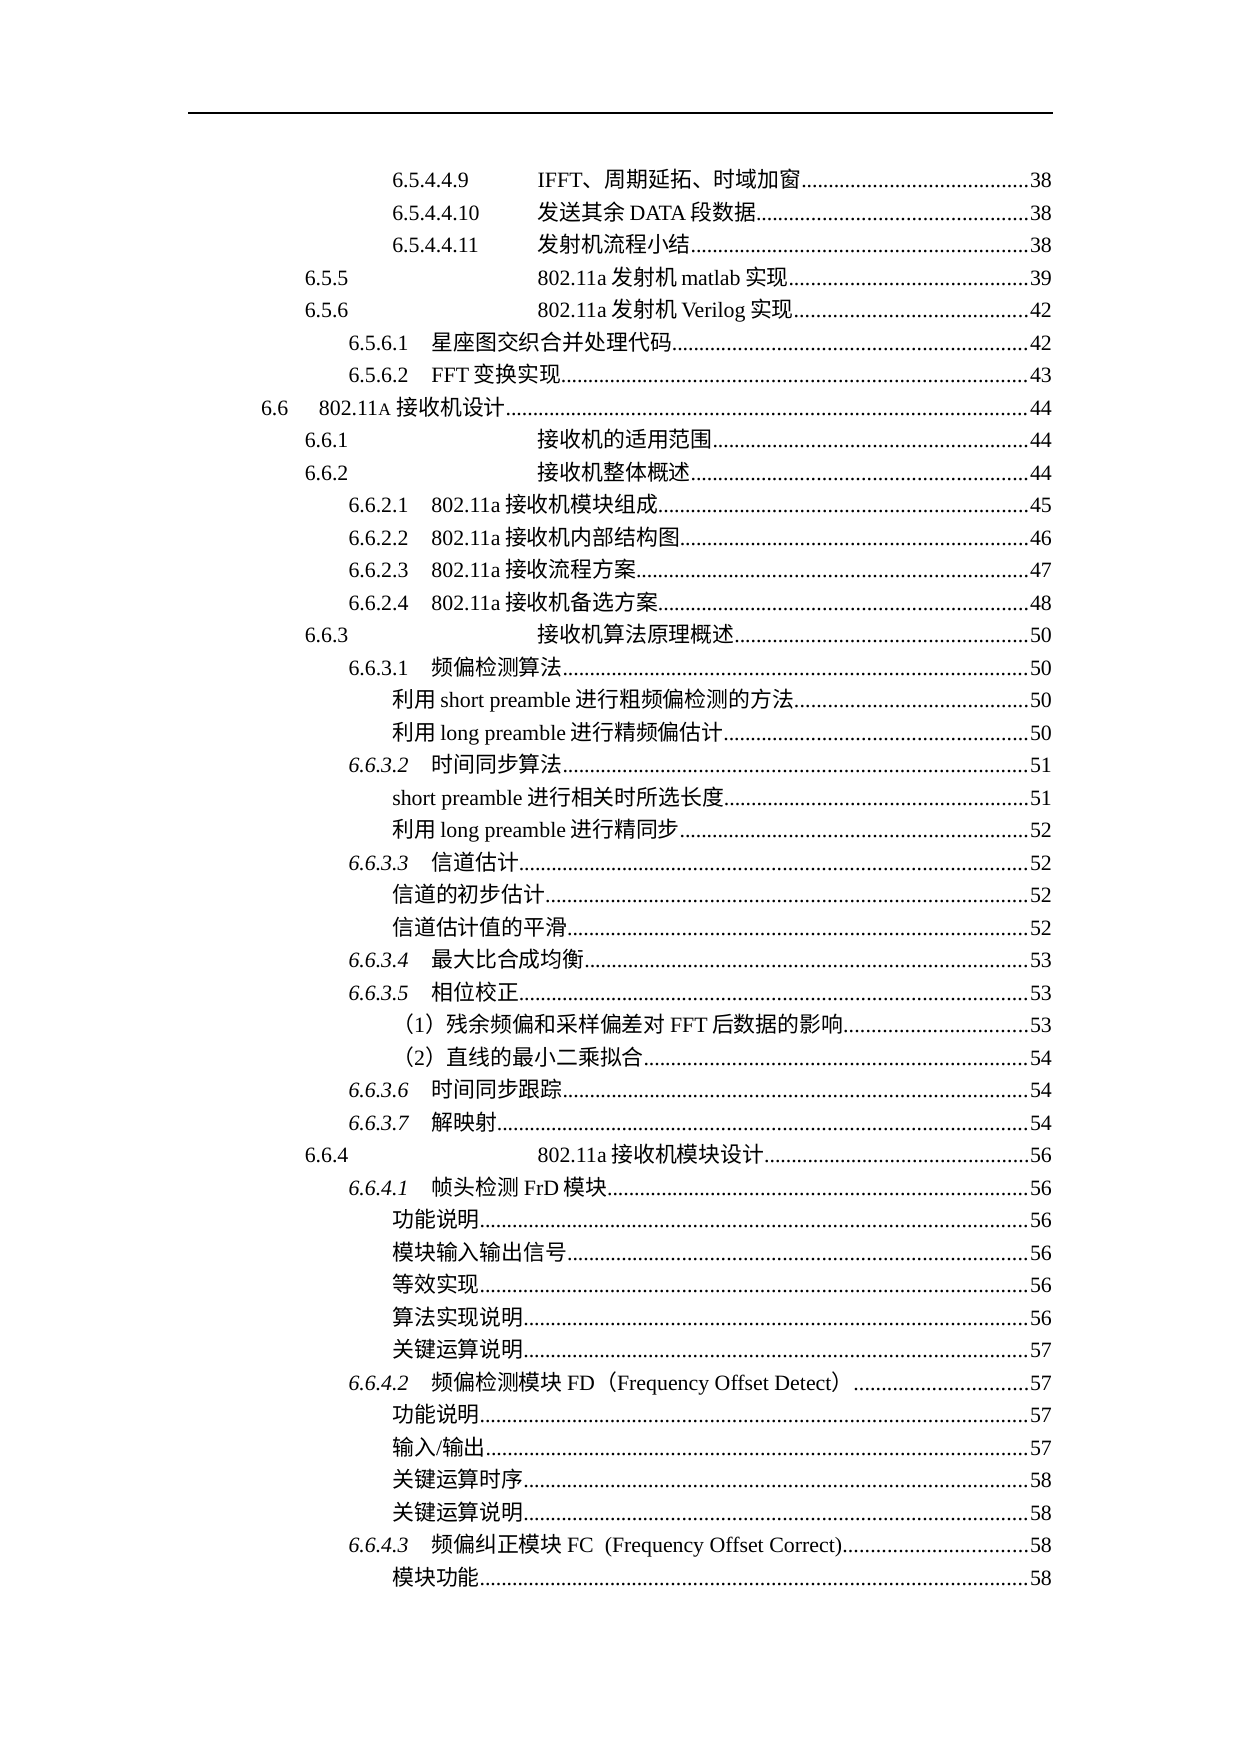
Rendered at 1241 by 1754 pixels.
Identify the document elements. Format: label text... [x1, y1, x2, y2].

text 利用short preamble进行粗频偏检测的方法 50 [362, 682, 1053, 714]
text 6.6.3 接收机算法原理概述 50 [275, 617, 1053, 649]
text 6.6.3.5 相位校正 53 [319, 974, 1053, 1007]
text 关键运算时序 58 [362, 1462, 1053, 1494]
text 6.5.4.4.11 发射机流程小结 38 [362, 227, 1053, 259]
text 6.5.4.4.9 IFFT、周期延拓、时域加窗 38 [362, 162, 1053, 194]
text 6.5.6.1 星座图交织合并处理代码 42 [319, 324, 1053, 357]
text 关键运算说明 57 [362, 1332, 1053, 1364]
text 6.6.4 802.11a接收机模块设计 56 [275, 1137, 1053, 1169]
text 6.6 802.11a 接收机设计 44 [231, 389, 1053, 422]
text 6.6.2 接收机整体概述 44 [275, 454, 1053, 487]
text 6.6.4.3 频偏纠正模块FC (Frequency Offset Correct) 58 [319, 1527, 1053, 1559]
text 等效实现 56 [362, 1267, 1053, 1299]
text 6.6.3.2 时间同步算法 51 [319, 747, 1053, 779]
text 功能说明 57 [362, 1397, 1053, 1429]
text 功能说明 56 [362, 1202, 1053, 1234]
text 6.6.3.6 时间同步跟踪 54 [319, 1072, 1053, 1104]
text 6.6.1 接收机的适用范围 44 [275, 422, 1053, 454]
text 利用long preamble进行精频偏估计 50 [362, 714, 1053, 747]
text 6.5.4.4.10 发送其余DATA段数据 38 [362, 194, 1053, 227]
text 模块输入输出信号 56 [362, 1234, 1053, 1267]
text 6.6.2.1 802.11a接收机模块组成 45 [319, 487, 1053, 519]
text 模块功能 58 [362, 1559, 1053, 1592]
text 6.5.6 802.11a发射机Verilog实现 42 [275, 292, 1053, 324]
text 关键运算说明 58 [362, 1494, 1053, 1527]
text 6.6.4.2 频偏检测模块FD（Frequency Offset Detect） 57 [319, 1364, 1053, 1397]
text 信道的初步估计 52 [362, 877, 1053, 909]
text 算法实现说明 56 [362, 1299, 1053, 1332]
text 6.6.2.2 802.11a接收机内部结构图 46 [319, 519, 1053, 552]
text 6.6.3.7 解映射 54 [319, 1104, 1053, 1137]
text 6.5.6.2 FFT变换实现 43 [319, 357, 1053, 389]
text 信道估计值的平滑 52 [362, 909, 1053, 942]
text 6.6.3.4 最大比合成均衡 53 [319, 942, 1053, 974]
text short preamble进行相关时所选长度 51 [362, 779, 1053, 812]
text 6.6.2.3 802.11a接收流程方案 47 [319, 552, 1053, 584]
text （1）残余频偏和采样偏差对FFT后数据的影响 53 [362, 1007, 1053, 1039]
text 输入/输出 57 [362, 1429, 1053, 1462]
text 6.6.2.4 802.11a接收机备选方案 48 [319, 584, 1053, 617]
text 6.6.4.1 帧头检测 FrD模块 56 [319, 1169, 1053, 1202]
text （2）直线的最小二乘拟合 54 [362, 1039, 1053, 1072]
text 6.6.3.3 信道估计 52 [319, 844, 1053, 877]
text 6.6.3.1 频偏检测算法 50 [319, 649, 1053, 682]
text 6.5.5 802.11a发射机matlab实现 39 [275, 259, 1053, 292]
text 利用long preamble进行精同步 52 [362, 812, 1053, 844]
